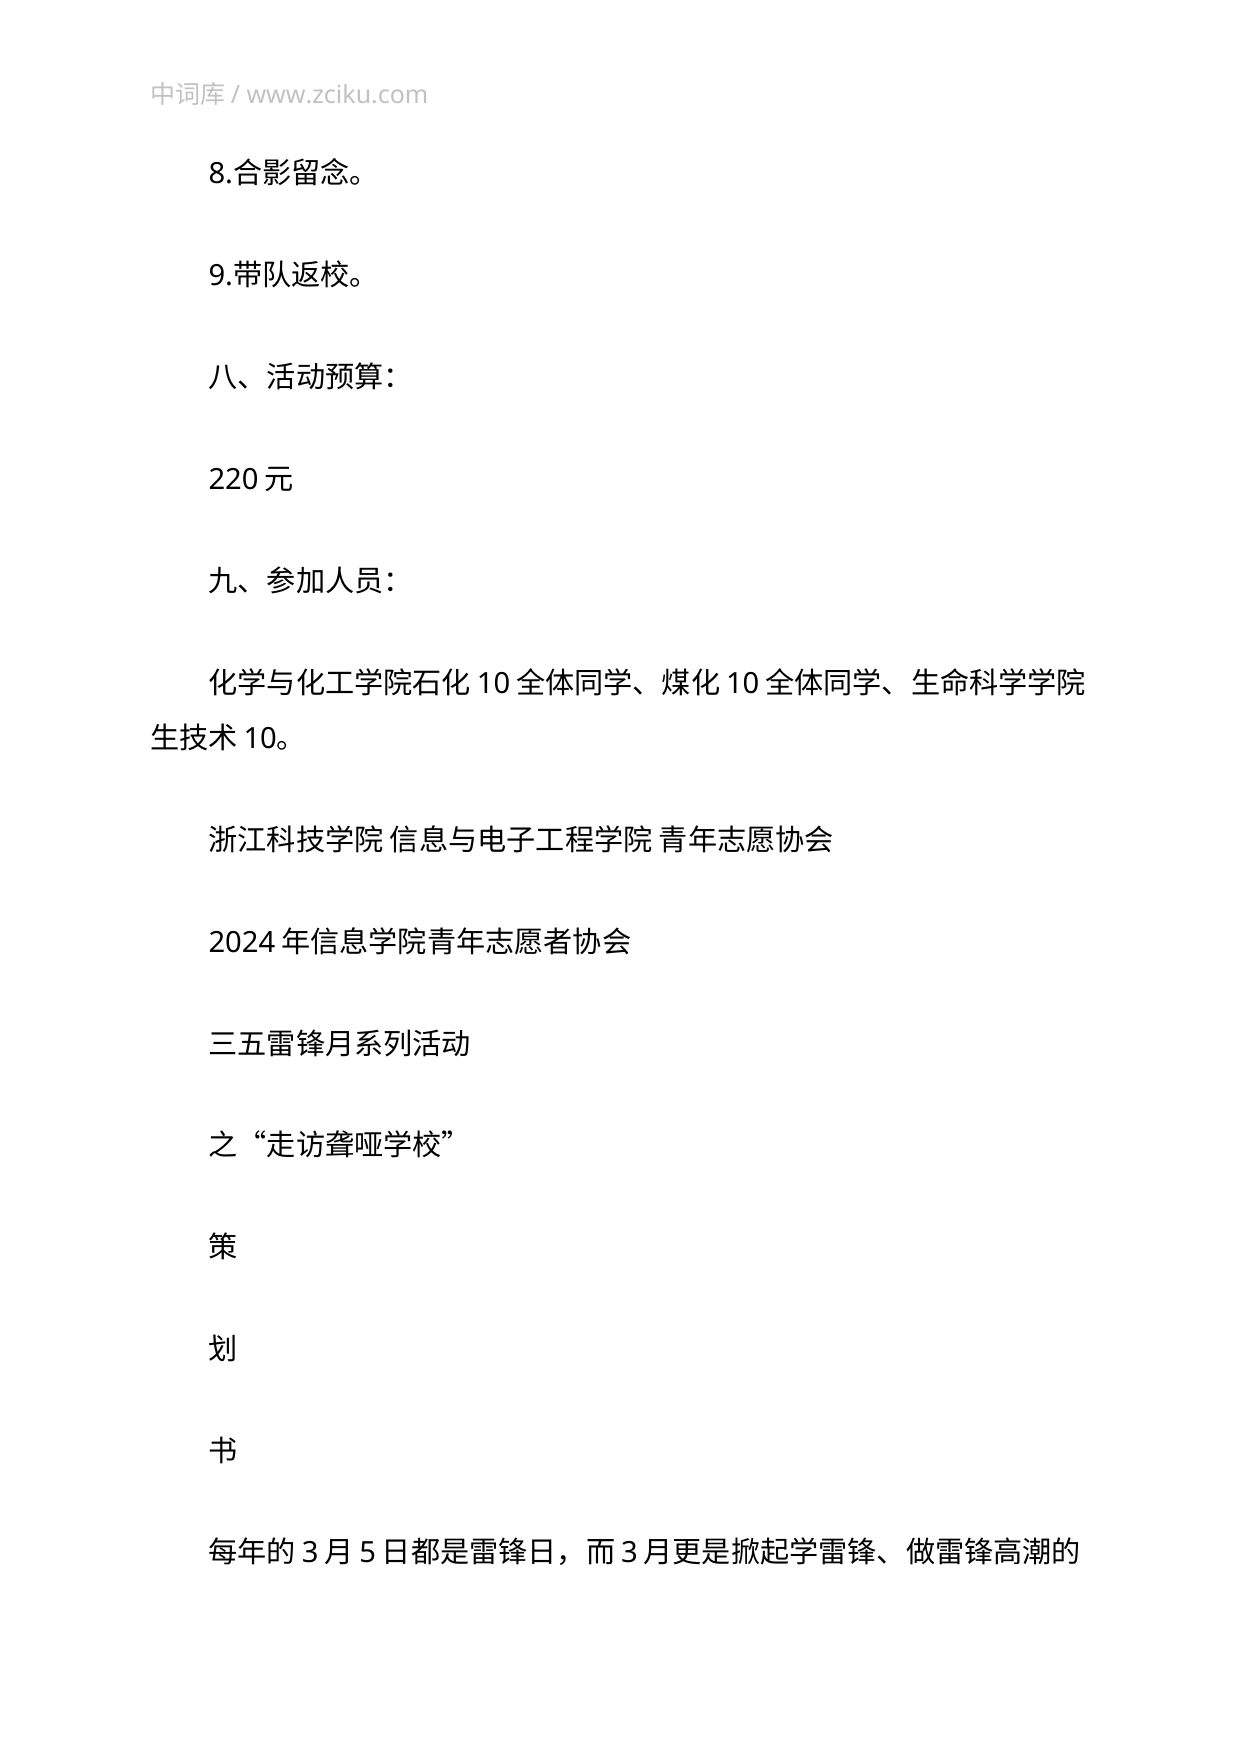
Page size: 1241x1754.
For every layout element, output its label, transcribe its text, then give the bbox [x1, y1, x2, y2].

text 策 [150, 1224, 1090, 1266]
text 三五雷锋月系列活动 [150, 1020, 1090, 1062]
text 浙江科技学院 信息与电子工程学院 青年志愿协会 [150, 816, 1090, 859]
text 书 [150, 1427, 1090, 1469]
text 化学与化工学院石化10全体同学、煤化10全体同学、生命科学学院生技术10。 [150, 659, 1090, 757]
text 划 [150, 1326, 1090, 1368]
text 2024年信息学院青年志愿者协会 [150, 918, 1090, 961]
text 9.带队返校。 [150, 252, 1090, 294]
text 220元 [150, 456, 1090, 498]
text 8.合影留念。 [150, 150, 1090, 192]
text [150, 1529, 1090, 1571]
text 九、参加人员： [150, 558, 1090, 600]
text 八、活动预算： [150, 354, 1090, 396]
text 之“走访聋哑学校” [150, 1122, 1090, 1164]
